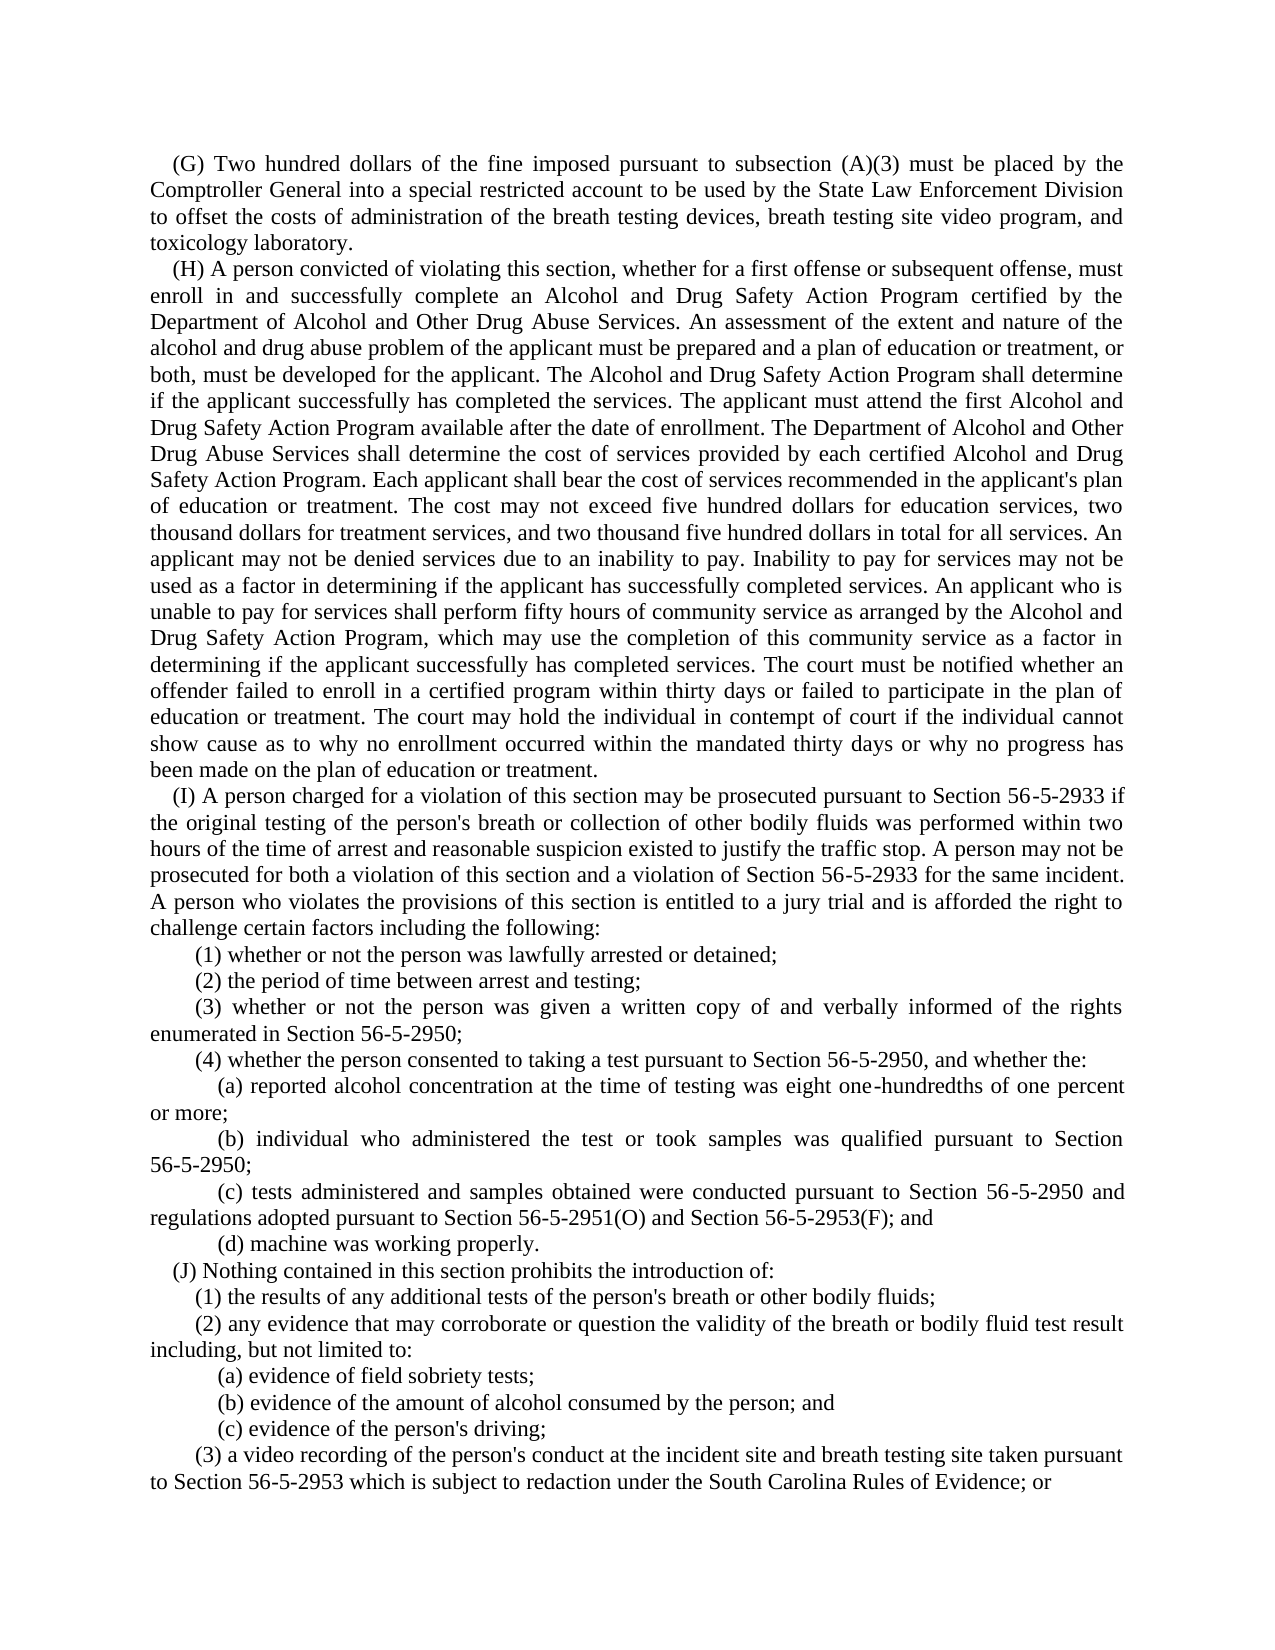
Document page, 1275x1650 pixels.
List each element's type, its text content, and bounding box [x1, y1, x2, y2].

text (I) A person charged for a violation of this section may be prosecuted pursuant to Section 56-5-2933 if the original testing of the person's breath or collection of other bodily fluids was performed within two hours of the time of arrest and reasonable suspicion existed to justify the traffic stop. A person may not be prosecuted for both a violation of this section and a violation of Section 56-5-2933 for the same incident. A person who violates the provisions of this section is entitled to a jury trial and is afforded the right to challenge certain factors including the following: [150, 782, 1125, 941]
text (G) Two hundred dollars of the fine imposed pursuant to subsection (A)(3) must be placed by the Comptroller General into a special restricted account to be used by the State Law Enforcement Division to offset the costs of administration of the breath testing devices, breath testing site video program, and toxicology laboratory. [150, 150, 1125, 255]
text (H) A person convicted of violating this section, whether for a first offense or subsequent offense, must enroll in and successfully complete an Alcohol and Drug Safety Action Program certified by the Department of Alcohol and Other Drug Abuse Services. An assessment of the extent and nature of the alcohol and drug abuse problem of the applicant must be prepared and a plan of education or treatment, or both, must be developed for the applicant. The Alcohol and Drug Safety Action Program shall determine if the applicant successfully has completed the services. The applicant must attend the first Alcohol and Drug Safety Action Program available after the date of enrollment. The Department of Alcohol and Other Drug Abuse Services shall determine the cost of services provided by each certified Alcohol and Drug Safety Action Program. Each applicant shall bear the cost of services recommended in the applicant's plan of education or treatment. The cost may not exceed five hundred dollars for education services, two thousand dollars for treatment services, and two thousand five hundred dollars in total for all services. An applicant may not be denied services due to an inability to pay. Inability to pay for services may not be used as a factor in determining if the applicant has successfully completed services. An applicant who is unable to pay for services shall perform fifty hours of community service as arranged by the Alcohol and Drug Safety Action Program, which may use the completion of this community service as a factor in determining if the applicant successfully has completed services. The court must be notified whether an offender failed to enroll in a certified program within thirty days or failed to participate in the plan of education or treatment. The court may hold the individual in contempt of court if the individual cannot show cause as to why no enrollment occurred within the mandated thirty days or why no progress has been made on the plan of education or treatment. [150, 255, 1125, 782]
text (3) a video recording of the person's conduct at the incident site and breath testing site taken pursuant to Section 56-5-2953 which is subject to redaction under the South Carolina Rules of Evidence; or [150, 1441, 1125, 1494]
text (J) Nothing contained in this section prohibits the introduction of: [150, 1257, 1125, 1283]
text (2) the period of time between arrest and testing; [150, 967, 1125, 993]
text (a) evidence of field sobriety tests; [150, 1362, 1125, 1389]
text (c) tests administered and samples obtained were conducted pursuant to Section 56-5-2950 and regulations adopted pursuant to Section 56-5-2951(O) and Section 56-5-2953(F); and [150, 1178, 1125, 1231]
text (4) whether the person consented to taking a test pursuant to Section 56-5-2950, and whether the: [150, 1046, 1125, 1072]
text (1) the results of any additional tests of the person's breath or other bodily fluids; [150, 1283, 1125, 1309]
text (c) evidence of the person's driving; [150, 1415, 1125, 1441]
text (1) whether or not the person was lawfully arrested or detained; [150, 941, 1125, 967]
text (b) individual who administered the test or took samples was qualified pursuant to Section 56-5-2950; [150, 1125, 1125, 1178]
text (3) whether or not the person was given a written copy of and verbally informed of the rights enumerated in Section 56-5-2950; [150, 993, 1125, 1046]
text (b) evidence of the amount of alcohol consumed by the person; and [150, 1389, 1125, 1415]
text (d) machine was working properly. [150, 1231, 1125, 1257]
text (2) any evidence that may corroborate or question the validity of the breath or bodily fluid test result including, but not limited to: [150, 1309, 1125, 1362]
text (a) reported alcohol concentration at the time of testing was eight one-hundredths of one percent or more; [150, 1072, 1125, 1125]
